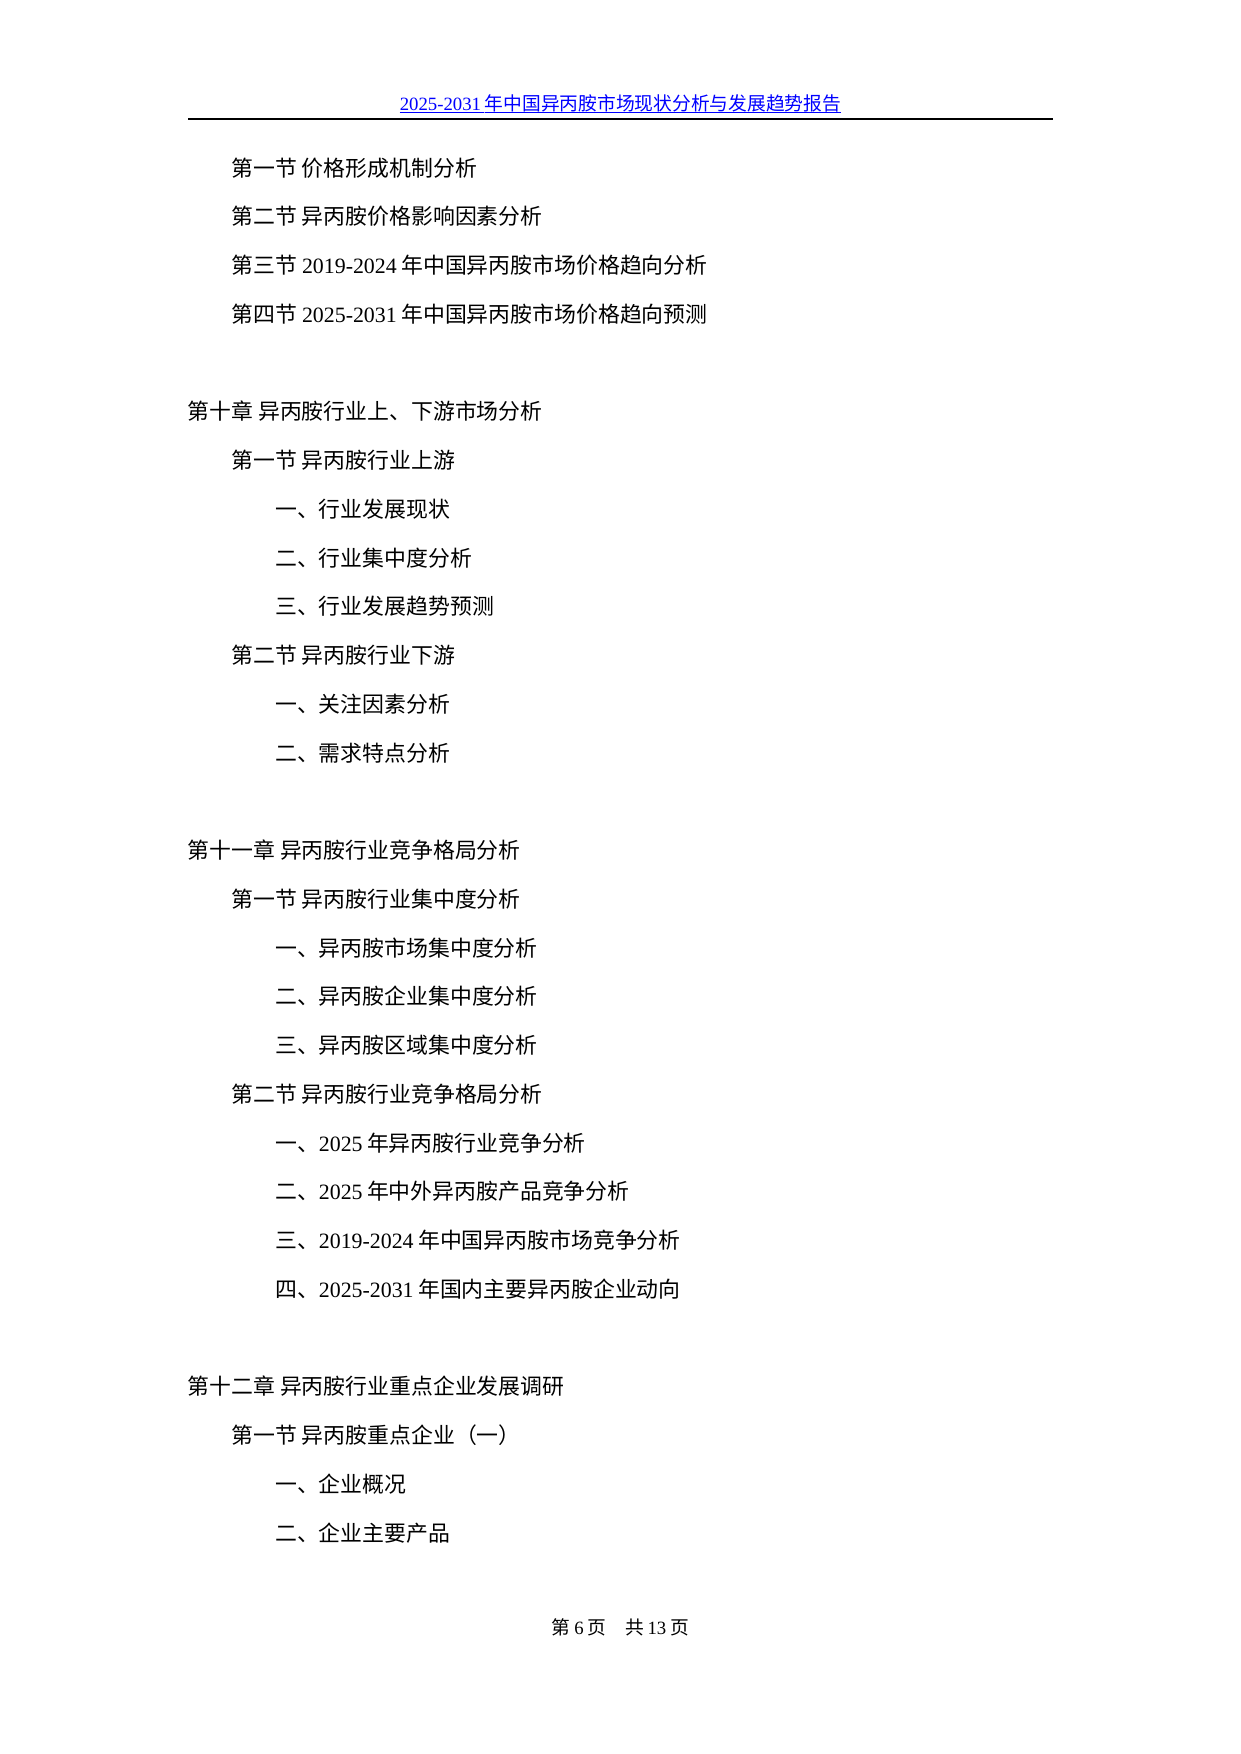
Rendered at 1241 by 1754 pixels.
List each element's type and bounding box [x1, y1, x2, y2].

text [187, 150, 1053, 1548]
